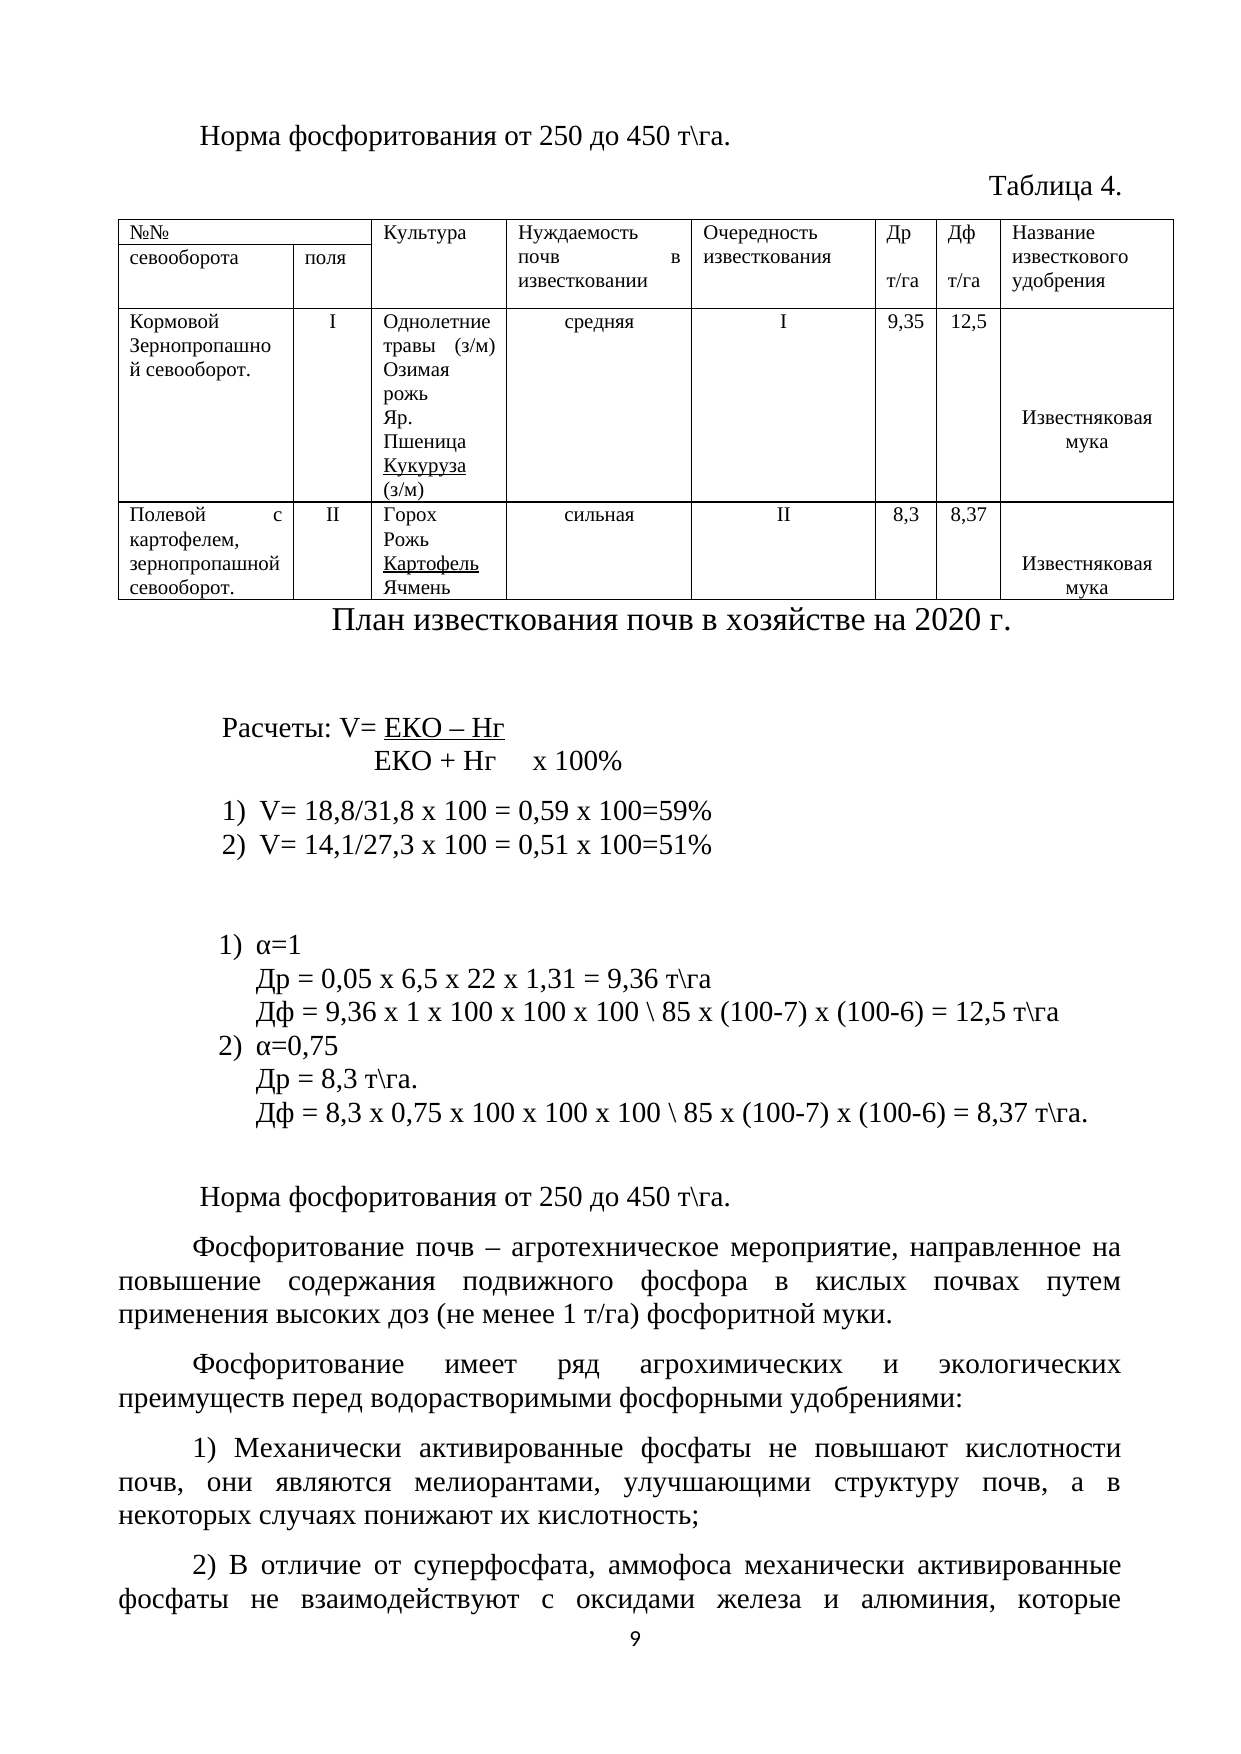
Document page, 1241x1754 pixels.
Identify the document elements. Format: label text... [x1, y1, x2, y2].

list V= 18,8/31,8 х 100 = 0,59 х 100=59% [222, 793, 1122, 827]
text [118, 1547, 1122, 1614]
text Норма фосфоритования от 250 до 450 т\га. [118, 118, 1122, 152]
table_cell Горох Рожь Картофель Ячмень [372, 503, 506, 599]
table_cell Полевой с картофелем, зернопропашной севооборот. [119, 503, 293, 599]
list α=0,75 [218, 1028, 1122, 1062]
table_header Название известкового удобрения [1001, 220, 1173, 308]
text Таблица 4. [148, 168, 1122, 202]
table_cell Известняковая мука [1001, 503, 1173, 599]
table_header Культура [372, 220, 506, 308]
table_cell Известняковая мука [1001, 309, 1173, 501]
table_cell II [692, 503, 875, 599]
table_cell средняя [507, 309, 691, 501]
list Дф = 9,36 х 1 х 100 х 100 х 100 \ 85 х (100-7) х (100-6) = 12,5 т\га [256, 994, 1122, 1028]
text Фосфоритование имеет ряд агрохимических и экологических преимуществ перед водорастворимыми фосфорными удобрениями: [118, 1346, 1122, 1413]
table_header Очередность известкования [692, 220, 875, 308]
list α=1 [218, 927, 1122, 961]
table_header Нуждаемость почв в известковании [507, 220, 691, 308]
table_cell II [294, 503, 371, 599]
list Др = 8,3 т\га. [256, 1062, 1122, 1095]
text Фосфоритование почв – агротехническое мероприятие, направленное на повышение содержания подвижного фосфора в кислых почвах путем применения высоких доз (не менее 1 т/га) фосфоритной муки. [118, 1229, 1122, 1330]
table_cell Кормовой Зернопропашной севооборот. [119, 309, 293, 501]
table_header Дф т/га [937, 220, 1000, 308]
table_cell поля [294, 245, 371, 308]
list V= 14,1/27,3 х 100 = 0,51 х 100=51% [222, 827, 1122, 861]
list Др = 0,05 х 6,5 х 22 х 1,31 = 9,36 т\га [256, 961, 1122, 994]
table_cell I [294, 309, 371, 501]
text Расчеты: V= ЕКО – Нг ЕКО + Нг х 100% [148, 710, 1122, 777]
table_cell сильная [507, 503, 691, 599]
table_cell 12,5 [937, 309, 1000, 501]
table_cell севооборота [119, 245, 293, 308]
text 1) Механически активированные фосфаты не повышают кислотности почв, они являются мелиорантами, улучшающими структуру почв, а в некоторых случаях понижают их кислотность; [118, 1430, 1122, 1531]
table_cell 8,3 [876, 503, 936, 599]
table_cell Однолетние травы (з/м) Озимая рожь Яр. Пшеница Кукуруза (з/м) [372, 309, 506, 501]
list Дф = 8,3 х 0,75 х 100 х 100 х 100 \ 85 х (100-7) х (100-6) = 8,37 т\га. [256, 1095, 1122, 1129]
table_header Др т/га [876, 220, 936, 308]
table_cell 8,37 [937, 503, 1000, 599]
text Норма фосфоритования от 250 до 450 т\га. [118, 1179, 1122, 1212]
text План известкования почв в хозяйстве на 2020 г. [148, 600, 1122, 638]
table_header №№ [119, 220, 371, 244]
table_cell I [692, 309, 875, 501]
table_cell 9,35 [876, 309, 936, 501]
